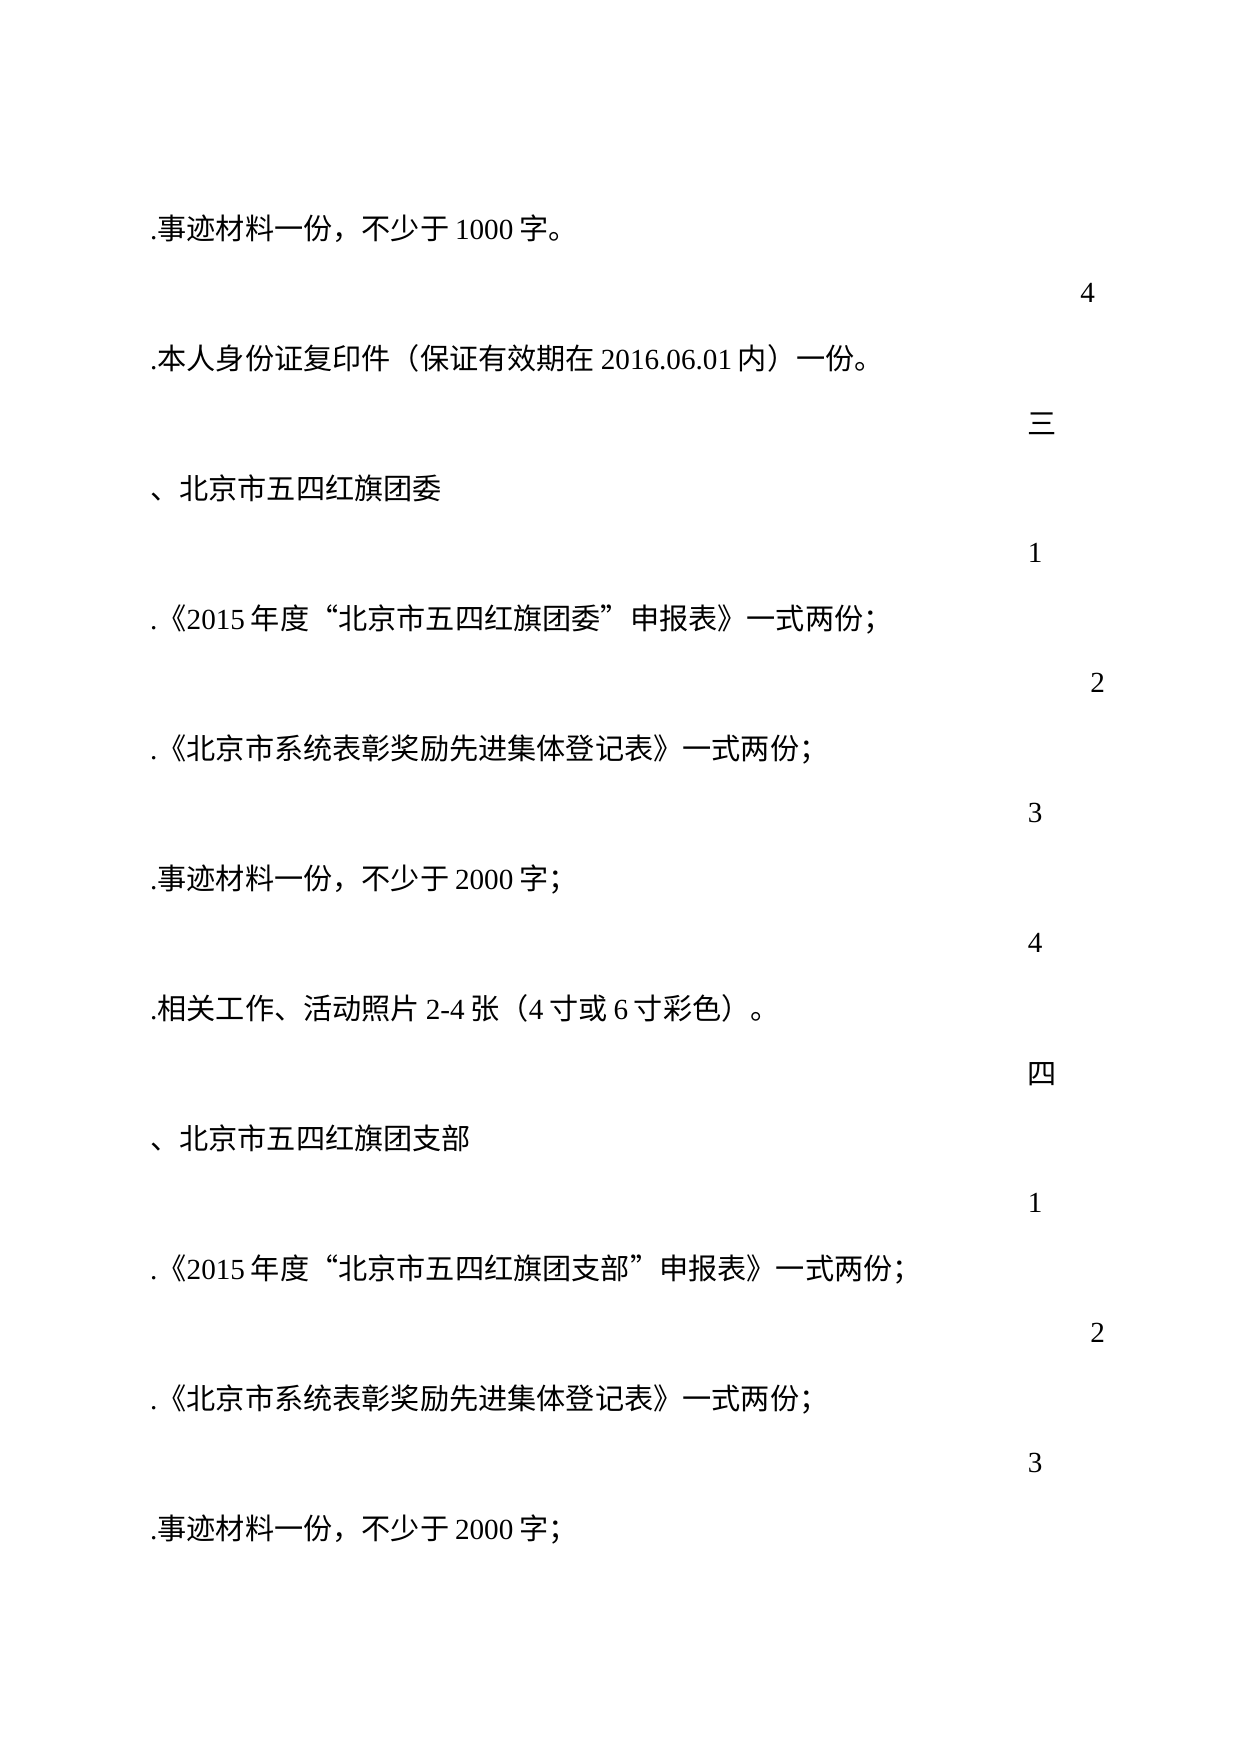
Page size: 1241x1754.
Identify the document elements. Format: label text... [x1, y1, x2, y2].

text 3.事迹材料一份，不少于2000字； [150, 1429, 1028, 1559]
text 三、北京市五四红旗团委 [150, 389, 1028, 519]
text 3.事迹材料一份，不少于2000字； [150, 779, 1028, 909]
text 四、北京市五四红旗团支部 [150, 1039, 1028, 1169]
text 3.事迹材料一份，不少于1000字。 [150, 194, 1028, 259]
text 4.本人身份证复印件（保证有效期在2016.06.01内）一份。 [150, 259, 1080, 389]
text 1.《2015年度“北京市五四红旗团委”申报表》一式两份； [150, 519, 1028, 649]
text 4.相关工作、活动照片2-4张（4寸或6寸彩色）。 [150, 909, 1028, 1039]
text 2.《北京市系统表彰奖励先进集体登记表》一式两份； [150, 1299, 1090, 1429]
text 1.《2015年度“北京市五四红旗团支部”申报表》一式两份； [150, 1169, 1028, 1299]
text 2.《北京市系统表彰奖励先进集体登记表》一式两份； [150, 649, 1090, 779]
